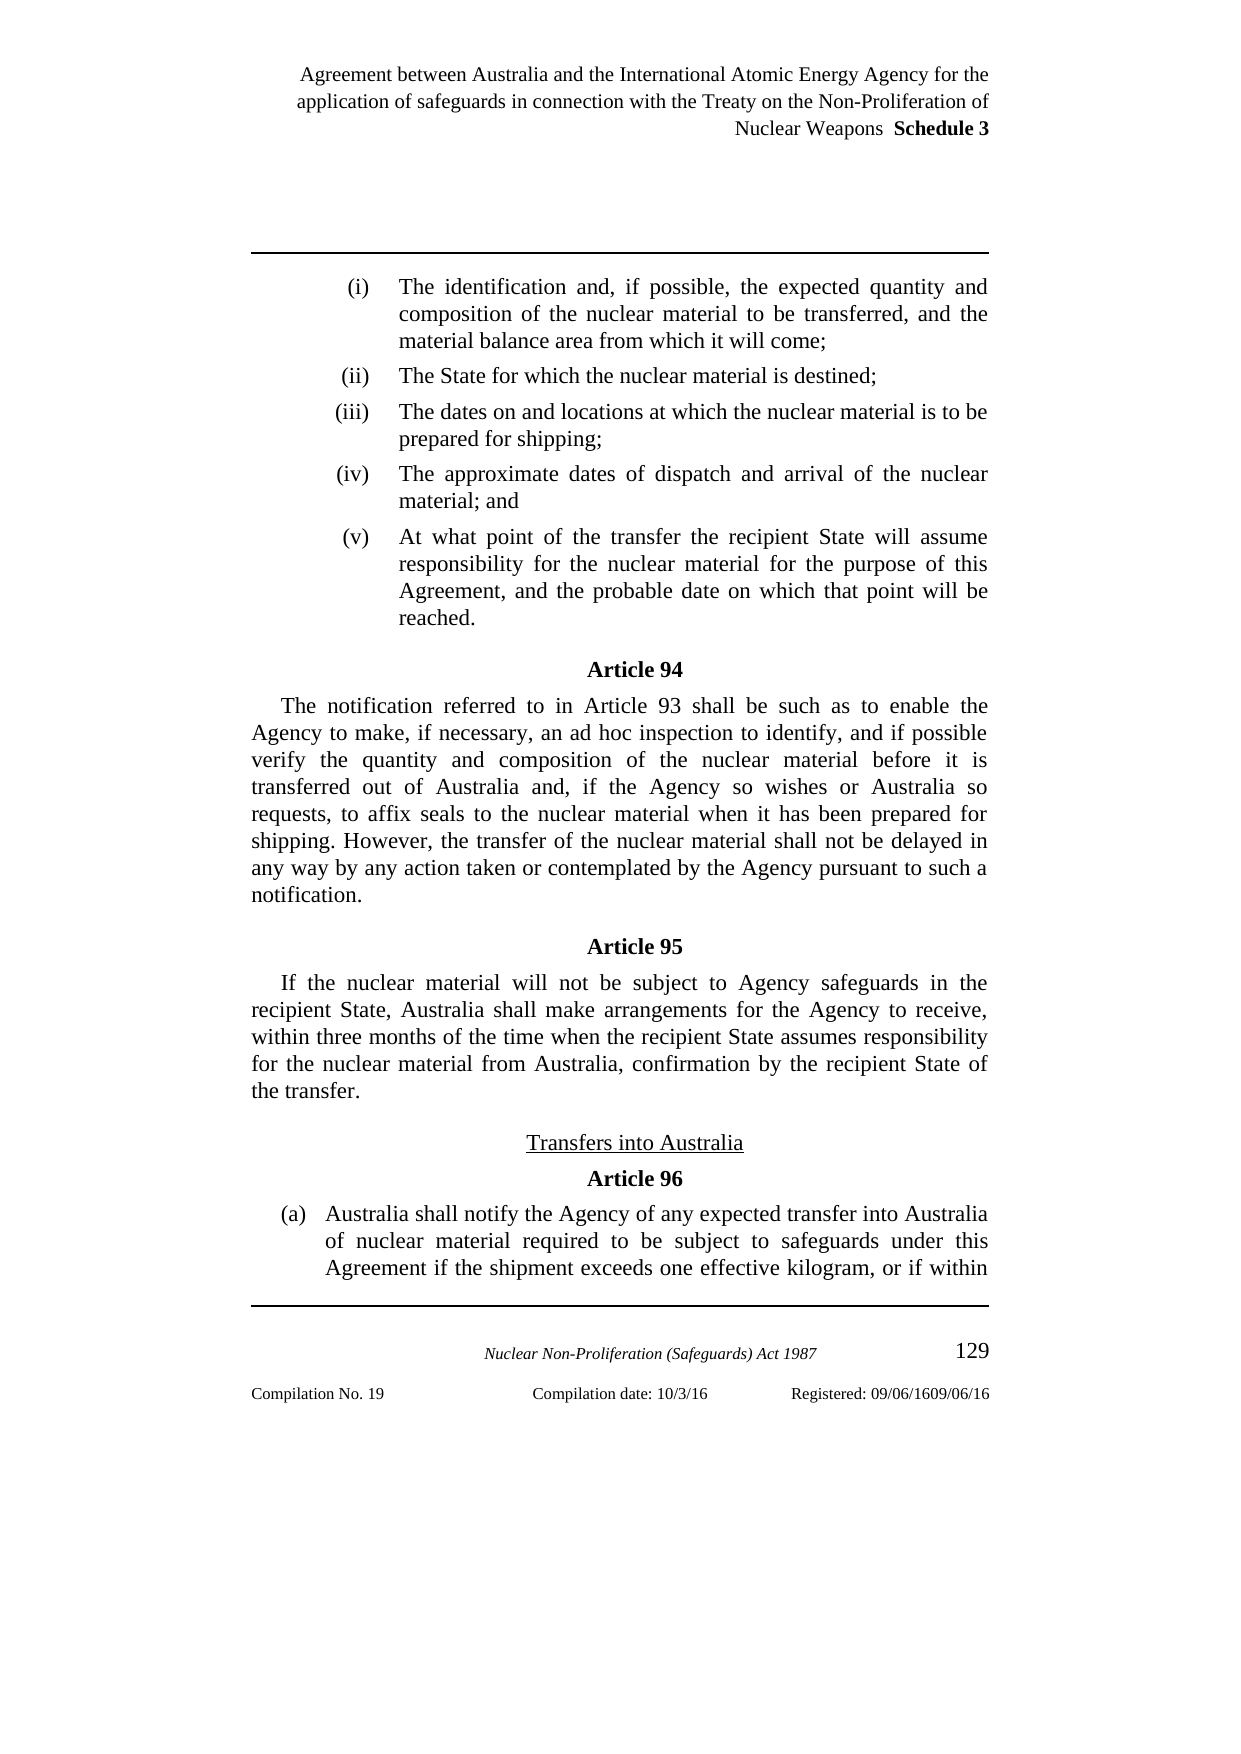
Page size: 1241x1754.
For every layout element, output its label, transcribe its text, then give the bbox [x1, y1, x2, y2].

text Article 95 [251, 933, 989, 960]
text The notification referred to in Article 93 shall be such as to enable the Agency to make, if necessary, an ad hoc inspection to identify, and if possible verify the quantity and composition of the nuclear material before it is transferred out of Australia and, if the Agency so wishes or Australia so requests, to affix seals to the nuclear material when it has been prepared for shipping. However, the transfer of the nuclear material shall not be delayed in any way by any action taken or contemplated by the Agency pursuant to such a notification. [251, 691, 989, 908]
text Transfers into [251, 1128, 989, 1156]
text If the nuclear material will not be subject to Agency safeguards in the recipient shall make arrangements for the Agency to receive, within three months of the time when the recipient State assumes responsibility for the nuclear material from , confirmation by the recipient State of the transfer. [251, 968, 989, 1103]
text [281, 1199, 989, 1281]
text (i) The identification and, if possible, the expected quantity and composition of the nuclear material to be transferred, and the material balance area from which it will come; [251, 272, 989, 353]
text (v) At what point of the transfer the recipient State will assume responsibility for the nuclear material for the purpose of this Agreement, and the probable date on which that point will be reached. [251, 522, 989, 631]
text Article 94 [251, 656, 989, 683]
text Article 96 [251, 1164, 989, 1191]
text (iv) The approximate dates of dispatch and arrival of the nuclear material; and [251, 460, 989, 514]
text (iii) The dates on and locations at which the nuclear material is to be prepared for shipping; [251, 397, 989, 451]
text (ii) The State for which the nuclear material is destined; [251, 362, 989, 389]
